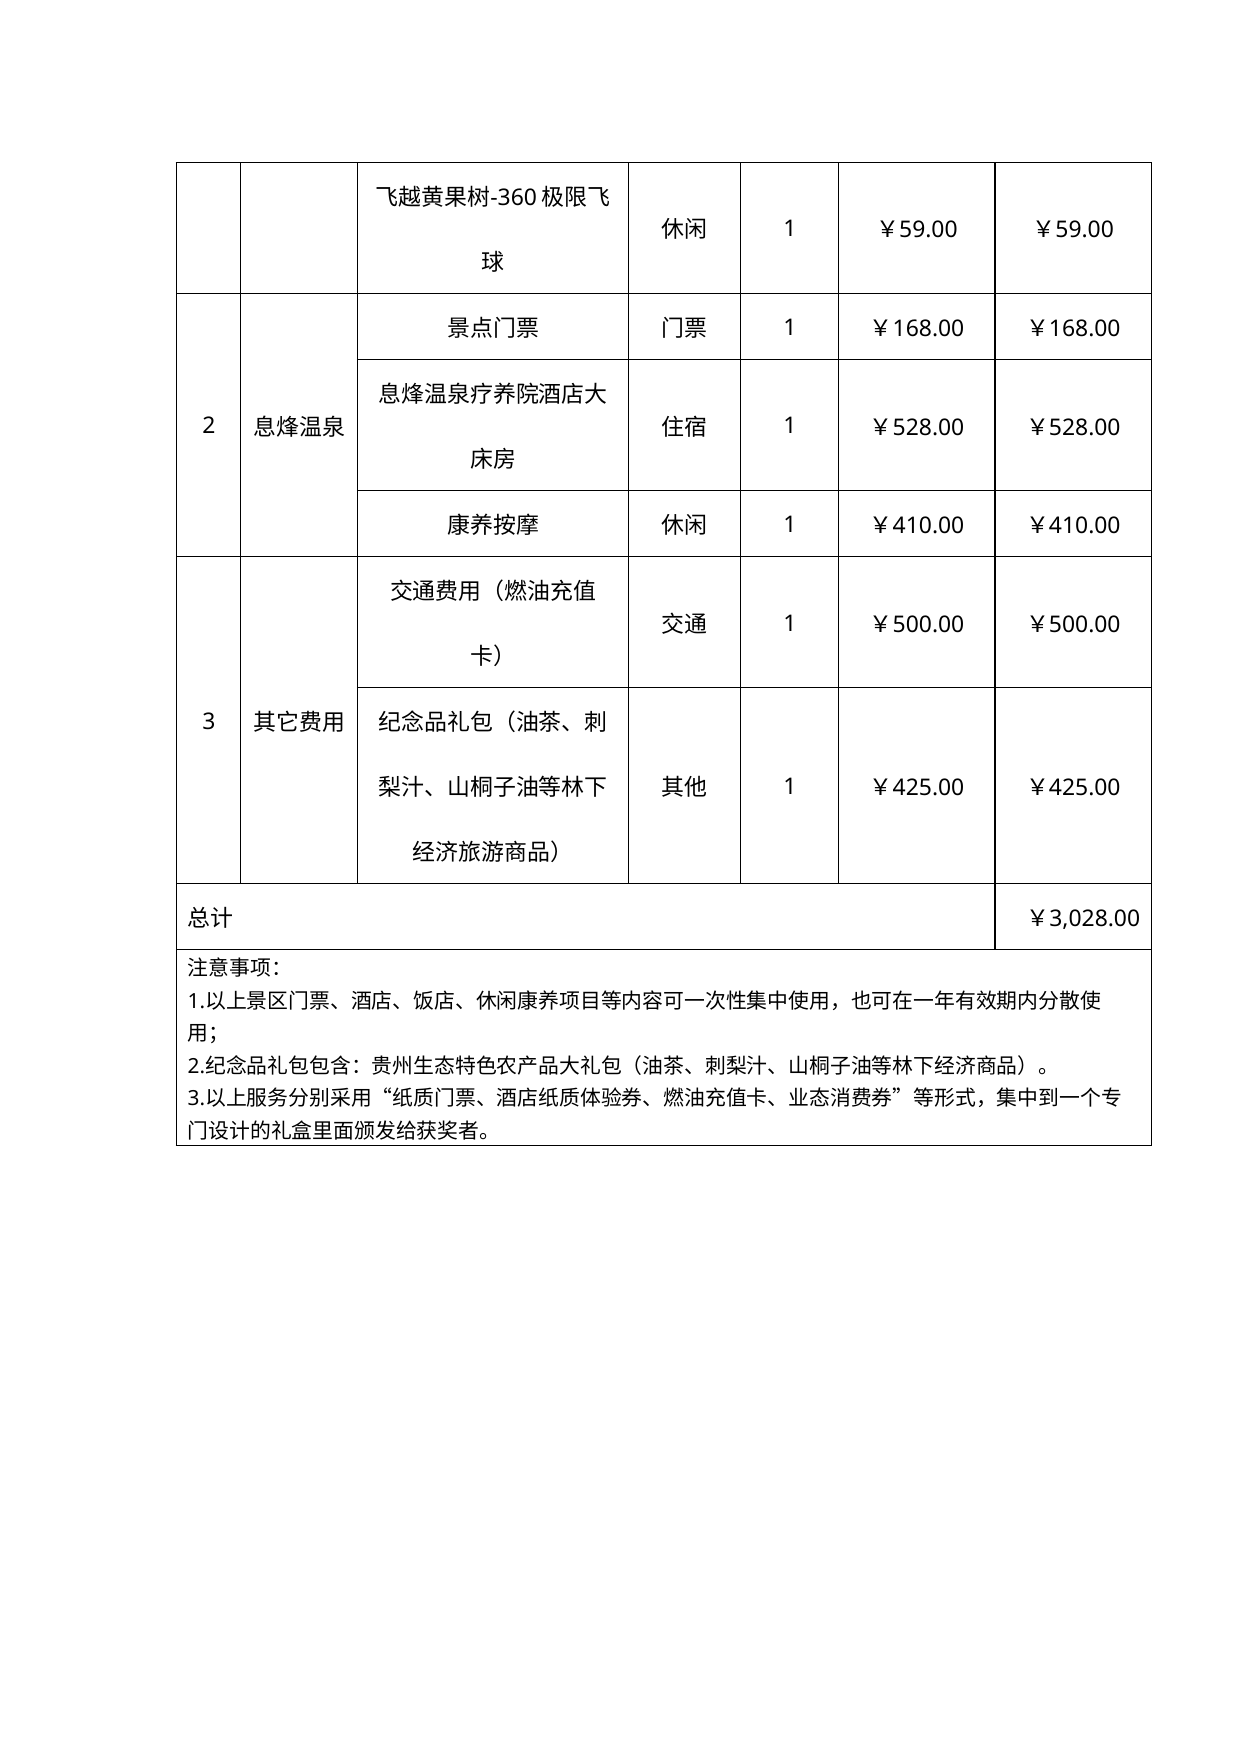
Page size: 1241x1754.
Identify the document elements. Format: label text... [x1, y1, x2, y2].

table_cell 休闲 [629, 491, 740, 556]
table_cell 2 [177, 294, 240, 556]
table_cell ￥168.00 [839, 294, 994, 359]
table_cell ￥425.00 [996, 688, 1151, 883]
table_cell 门票 [629, 294, 740, 359]
table_cell ￥410.00 [839, 491, 994, 556]
table_cell 1 [741, 360, 838, 490]
table_cell 交通 [629, 557, 740, 687]
table_cell 景点门票 [358, 294, 628, 359]
table_cell 1 [741, 557, 838, 687]
table_cell 息烽温泉 [241, 294, 357, 556]
table_cell 康养按摩 [358, 491, 628, 556]
table_cell 住宿 [629, 360, 740, 490]
table_cell ￥528.00 [839, 360, 994, 490]
table_cell 1 [741, 294, 838, 359]
table_cell ￥59.00 [996, 163, 1151, 293]
table_cell 其他 [629, 688, 740, 883]
table_cell ￥59.00 [839, 163, 994, 293]
table_cell 飞越黄果树-360极限飞球 [358, 163, 628, 293]
table_cell 1 [741, 688, 838, 883]
table_cell 1 [741, 163, 838, 293]
table_cell 3 [177, 557, 240, 883]
table_cell 休闲 [629, 163, 740, 293]
table_cell ￥500.00 [996, 557, 1151, 687]
table_cell ￥425.00 [839, 688, 994, 883]
table_cell 总计 [177, 884, 994, 949]
table_cell ￥3,028.00 [996, 884, 1151, 949]
table_cell ￥168.00 [996, 294, 1151, 359]
table_cell 纪念品礼包（油茶、刺梨汁、山桐子油等林下经济旅游商品） [358, 688, 628, 883]
table_cell ￥528.00 [996, 360, 1151, 490]
table_cell ￥500.00 [839, 557, 994, 687]
table_cell 注意事项： 1.以上景区门票、酒店、饭店、休闲康养项目等内容可一次性集中使用，也可在一年有效期内分散使用； 2.纪念品礼包包含：贵州生态特色农产品大礼包（油茶、刺梨汁、山桐子油等林下经济商品）。 3.以上服务分别采用“纸质门票、酒店纸质体验券、燃油充值卡、业态消费券”等形式，集中到一个专门设计的礼盒里面颁发给获奖者。 [177, 950, 1151, 1145]
table_cell 交通费用（燃油充值卡） [358, 557, 628, 687]
table_cell 其它费用 [241, 557, 357, 883]
table_cell 1 [741, 491, 838, 556]
table_cell 息烽温泉疗养院酒店大床房 [358, 360, 628, 490]
table_cell ￥410.00 [996, 491, 1151, 556]
